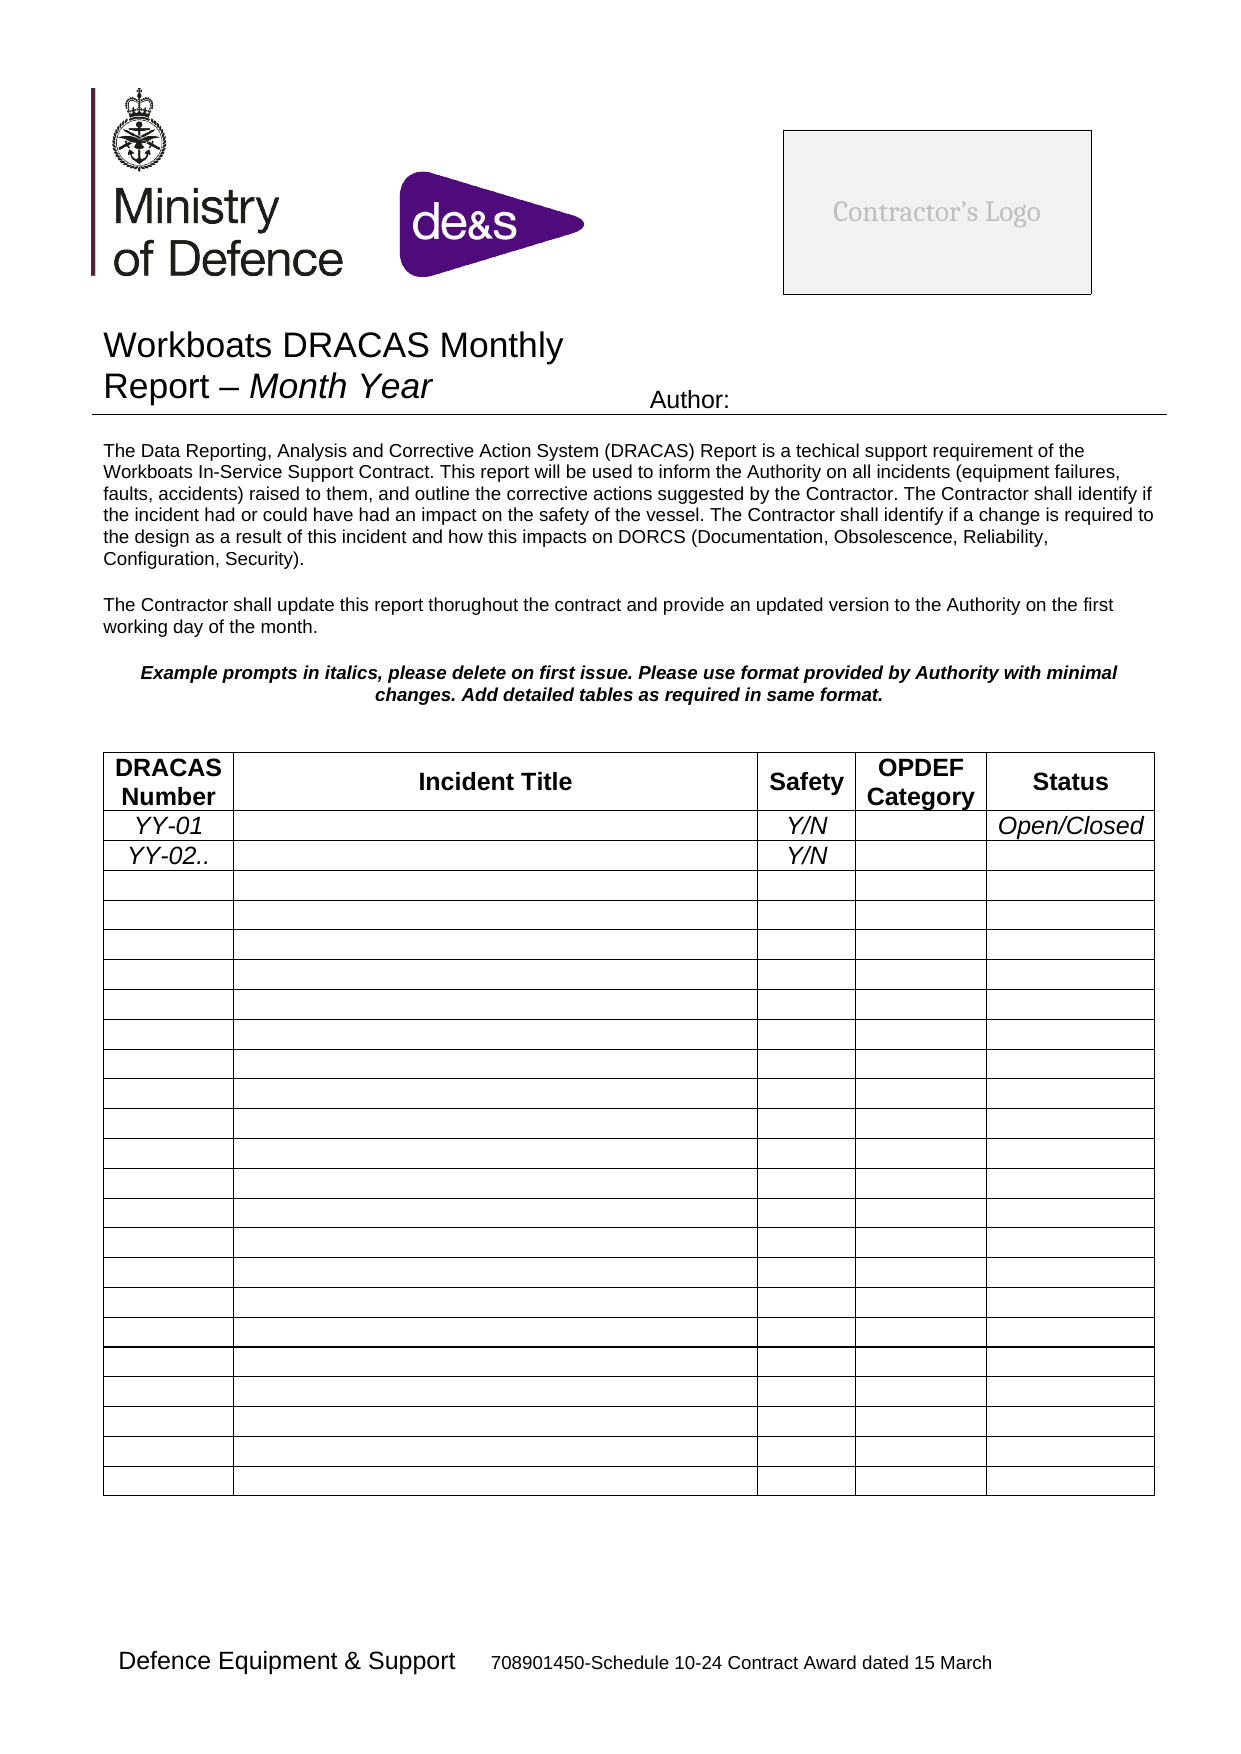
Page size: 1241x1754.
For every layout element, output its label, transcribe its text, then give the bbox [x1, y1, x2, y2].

table_header [638, 89, 1167, 325]
table_cell Workboats DRACAS Monthly Report – Month Year [92, 325, 638, 413]
table_header [92, 89, 638, 325]
picture [91, 88, 584, 277]
table_cell The Data Reporting, Analysis and Corrective Action System (DRACAS) Report is a techical support requirement of the Workboats In-Service Support Contract. This report will be used to inform the Authority on all incidents (equipment failures, faults, accidents) raised to them, and outline the corrective actions suggested by the Contractor. The Contractor shall identify if the incident had or could have had an impact on the safety of the vessel. The Contractor shall identify if a change is required to the design as a result of this incident and how this impacts on DORCS (Documentation, Obsolescence, Reliability, Configuration, Security). The Contractor shall update this report thorughout the contract and provide an updated version to the Authority on the first working day of the month. Example prompts in italics, please delete on first issue. Please use format provided by Authority with minimal changes. Add detailed tables as required in same format. [92, 415, 1167, 705]
table_cell Author: [638, 325, 1167, 413]
table_cell [92, 705, 1167, 1497]
